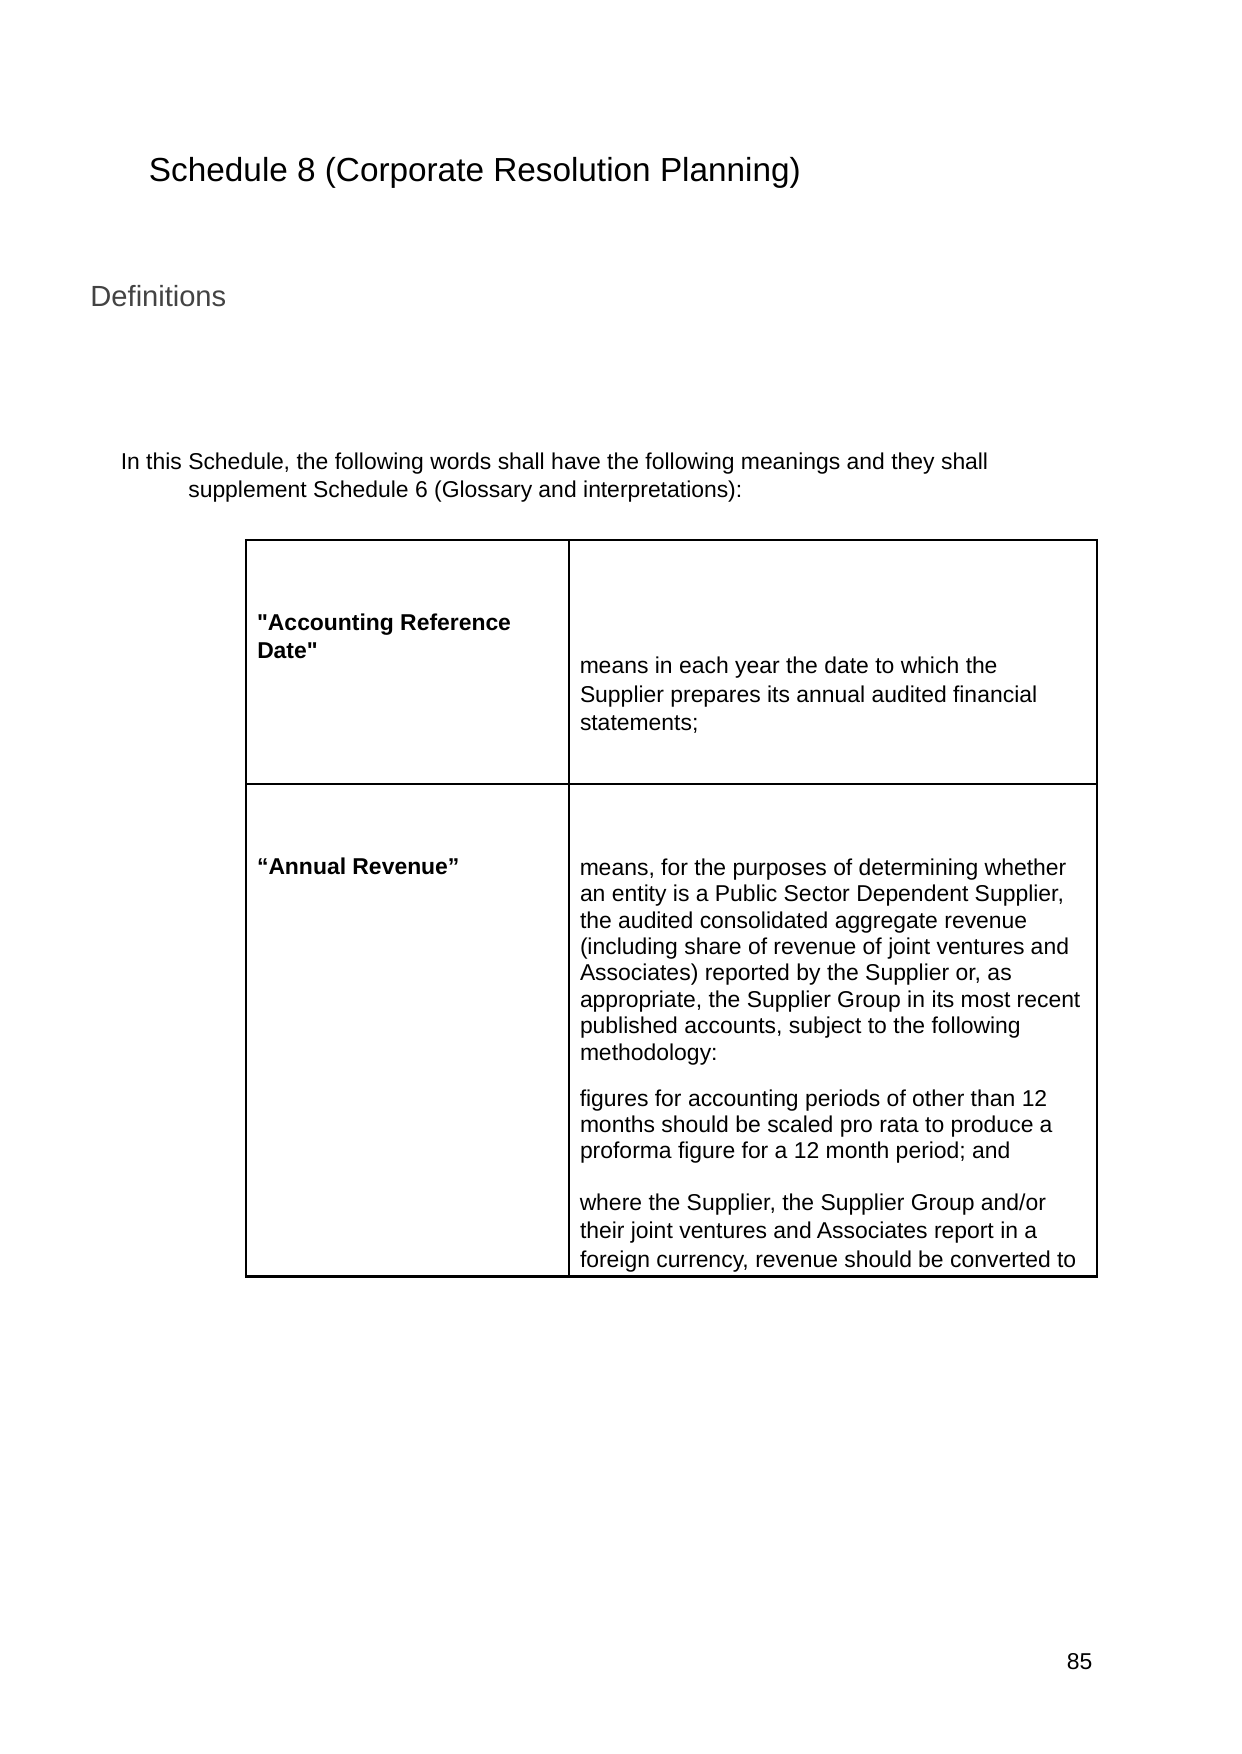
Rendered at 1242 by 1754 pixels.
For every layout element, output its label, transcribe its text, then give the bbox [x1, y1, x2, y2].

table_cell “Annual Revenue” [247, 785, 568, 1275]
table_header means in each year the date to which the Supplier prepares its annual audited financial statements; [570, 541, 1096, 783]
table_cell means, for the purposes of determining whether an entity is a Public Sector Dependent Supplier, the audited consolidated aggregate revenue (including share of revenue of joint ventures and Associates) reported by the Supplier or, as appropriate, the Supplier Group in its most recent published accounts, subject to the following methodology: figures for accounting periods of other than 12 months should be scaled pro rata to produce a proforma figure for a 12 month period; and where the Supplier, the Supplier Group and/or their joint ventures and Associates report in a foreign currency, revenue should be converted to [570, 785, 1096, 1275]
subtitle Schedule 8 (Corporate Resolution Planning) [149, 151, 1092, 189]
subtitle Definitions [90, 279, 1092, 313]
table_header "Accounting Reference Date" [247, 541, 568, 783]
text In this Schedule, the following words shall have the following meanings and they shall supplement Schedule 6 (Glossary and interpretations): [121, 448, 1091, 502]
